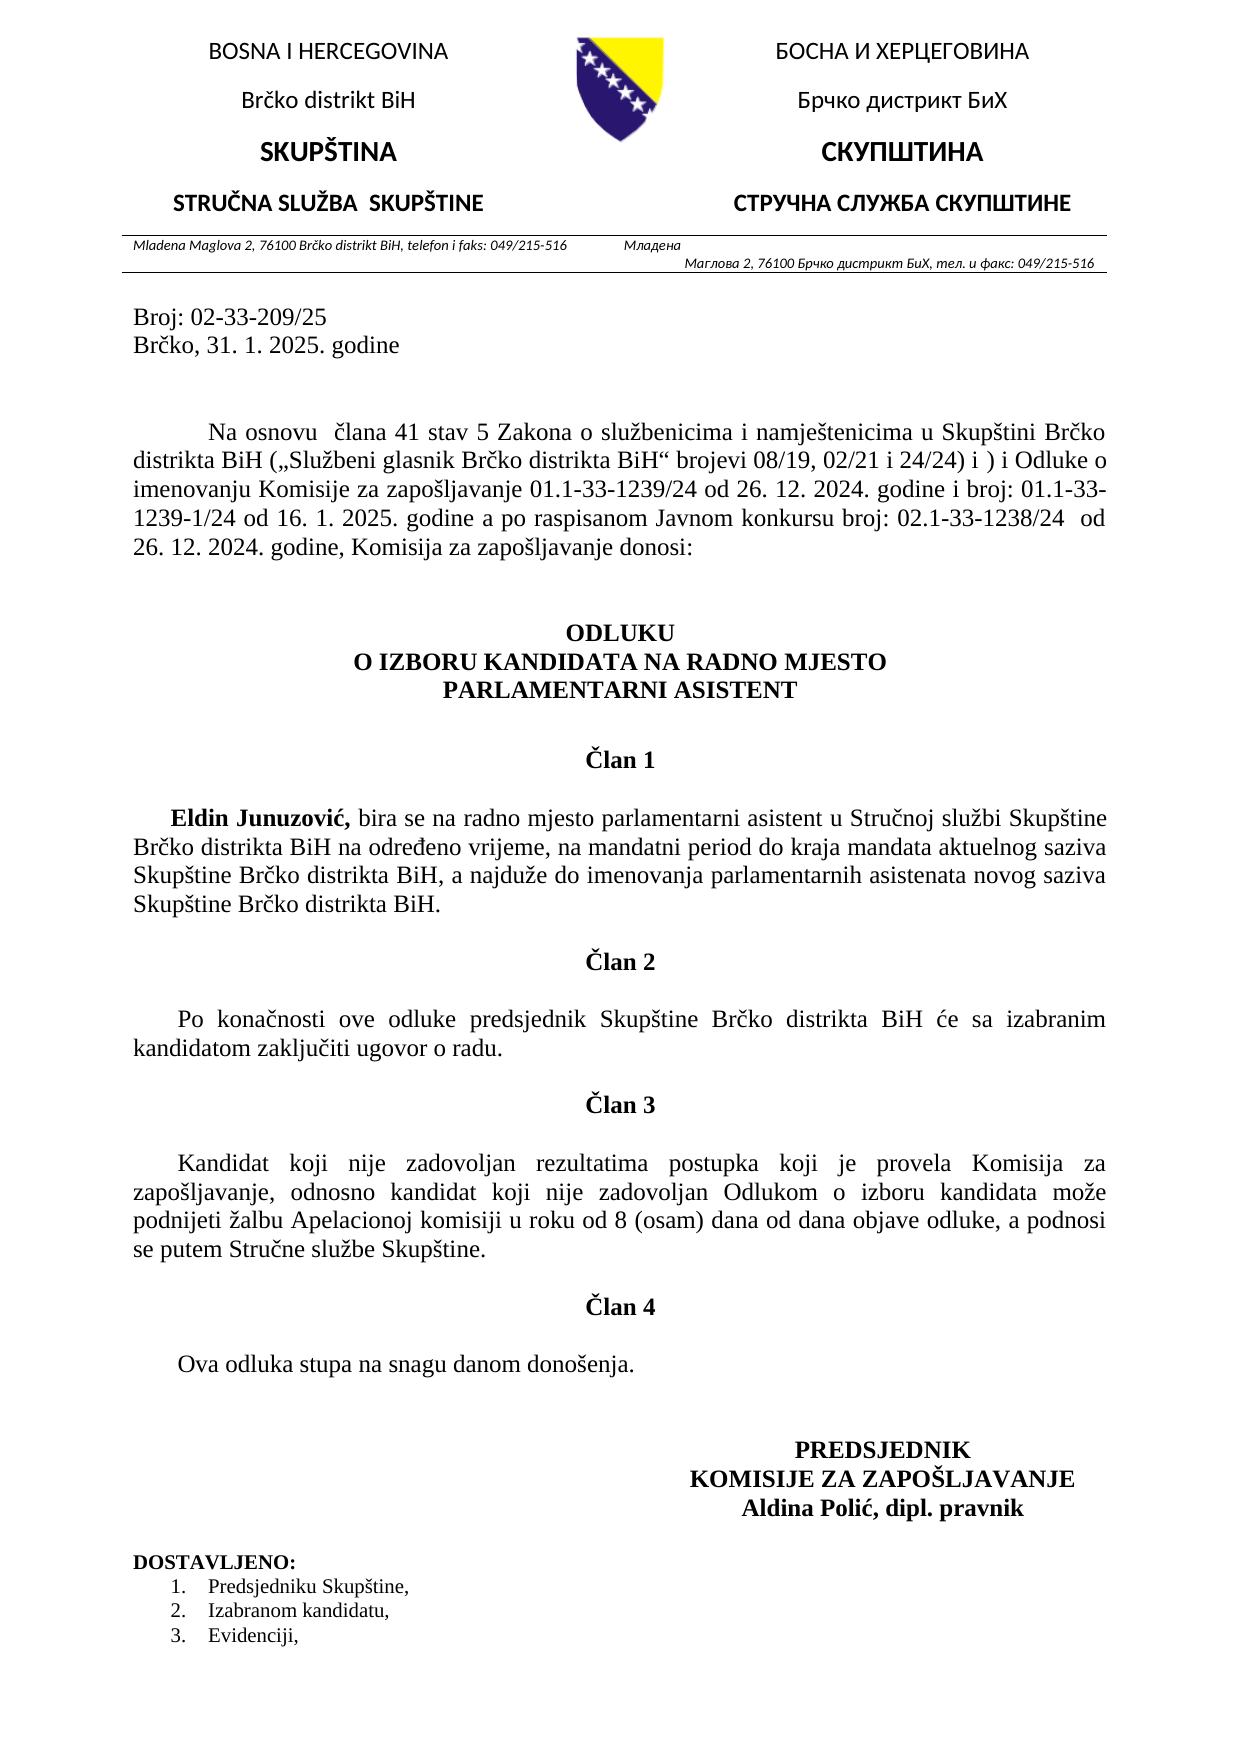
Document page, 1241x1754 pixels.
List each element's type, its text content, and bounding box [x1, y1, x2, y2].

text Na osnovu člana 41 stav 5 Zakona o službenicima i namještenicima u Skupštini Brčko distrikta BiH („Službeni glasnik Brčko distrikta BiH“ brojevi 08/19, 02/21 i 24/24) i ) i Odluke o imenovanju Komisije za zapošljavanje 01.1-33-1239/24 od 26. 12. 2024. godine i broj: 01.1-33-1239-1/24 od 16. 1. 2025. godine a po raspisanom Javnom konkursu broj: 02.1-33-1238/24 od 26. 12. 2024. godine, Komisija za zapošljavanje donosi: [133, 417, 1107, 560]
list Predsjedniku Skupštine, [170, 1574, 1107, 1598]
table_header BOSNA I HERCEGOVINA [122, 35, 535, 83]
table_cell Mladena Maglova 2, 76100 Brčko distrikt BiH, telefon i faks: 049/215-516 [122, 236, 594, 272]
text Ova odluka stupa na snagu danom donošenja. [133, 1349, 1107, 1378]
table_cell Brčko distrikt BiH [122, 83, 535, 132]
text PARLAMENTARNI ASISTENT [133, 675, 1107, 704]
list Izabranom kandidatu, [170, 1598, 1107, 1622]
text Brčko, 31. 1. 2025. godine [133, 330, 1107, 359]
text Član 3 [133, 1090, 1107, 1119]
text O IZBORU KANDIDATA NA RADNO MJESTO [133, 647, 1107, 675]
text PREDSJEDNIK [658, 1435, 1107, 1464]
text Broj: 02-33-209/25 [133, 302, 1107, 330]
table_cell SKUPŠTINA STRUČNA SLUŽBA SKUPŠTINE [122, 133, 535, 235]
table_cell СКУПШТИНА СТРУЧНА СЛУЖБА СКУПШТИНЕ [698, 133, 1107, 235]
table_cell Младена Маглова 2, 76100 Брчко дистрикт БиХ, тел. и факс: 049/215-516 [594, 236, 1107, 272]
text Član 1 [133, 745, 1107, 774]
text KOMISIJE ZA ZAPOŠLJAVANJE [658, 1464, 1107, 1493]
text Kandidat koji nije zadovoljan rezultatima postupka koji je provela Komisija za zapošljavanje, odnosno kandidat koji nije zadovoljan Odlukom o izboru kandidata može podnijeti žalbu Apelacionoj komisiji u roku od 8 (osam) dana od dana objave odluke, a podnosi se putem Stručne službe Skupštine. [133, 1148, 1107, 1263]
text Po konačnosti ove odluke predsjednik Skupštine Brčko distrikta BiH će sa izabranim kandidatom zaključiti ugovor o radu. [133, 1004, 1107, 1062]
text Eldin Junuzović, bira se na radno mjesto parlamentarni asistent u Stručnoj službi Skupštine Brčko distrikta BiH na određeno vrijeme, na mandatni period do kraja mandata aktuelnog saziva Skupštine Brčko distrikta BiH, a najduže do imenovanja parlamentarnih asistenata novog saziva Skupštine Brčko distrikta BiH. [133, 803, 1107, 918]
text Aldina Polić, dipl. pravnik [658, 1493, 1107, 1522]
table_header БОСНА И ХЕРЦЕГОВИНА [698, 35, 1107, 83]
text Član 4 [133, 1292, 1107, 1320]
list Evidenciji, [170, 1622, 1107, 1647]
text ODLUKU [133, 618, 1107, 647]
table_cell Брчко дистрикт БиХ [698, 83, 1107, 132]
text Član 2 [133, 947, 1107, 975]
text DOSTAVLJENO: [133, 1550, 1107, 1574]
table_header [535, 35, 697, 235]
